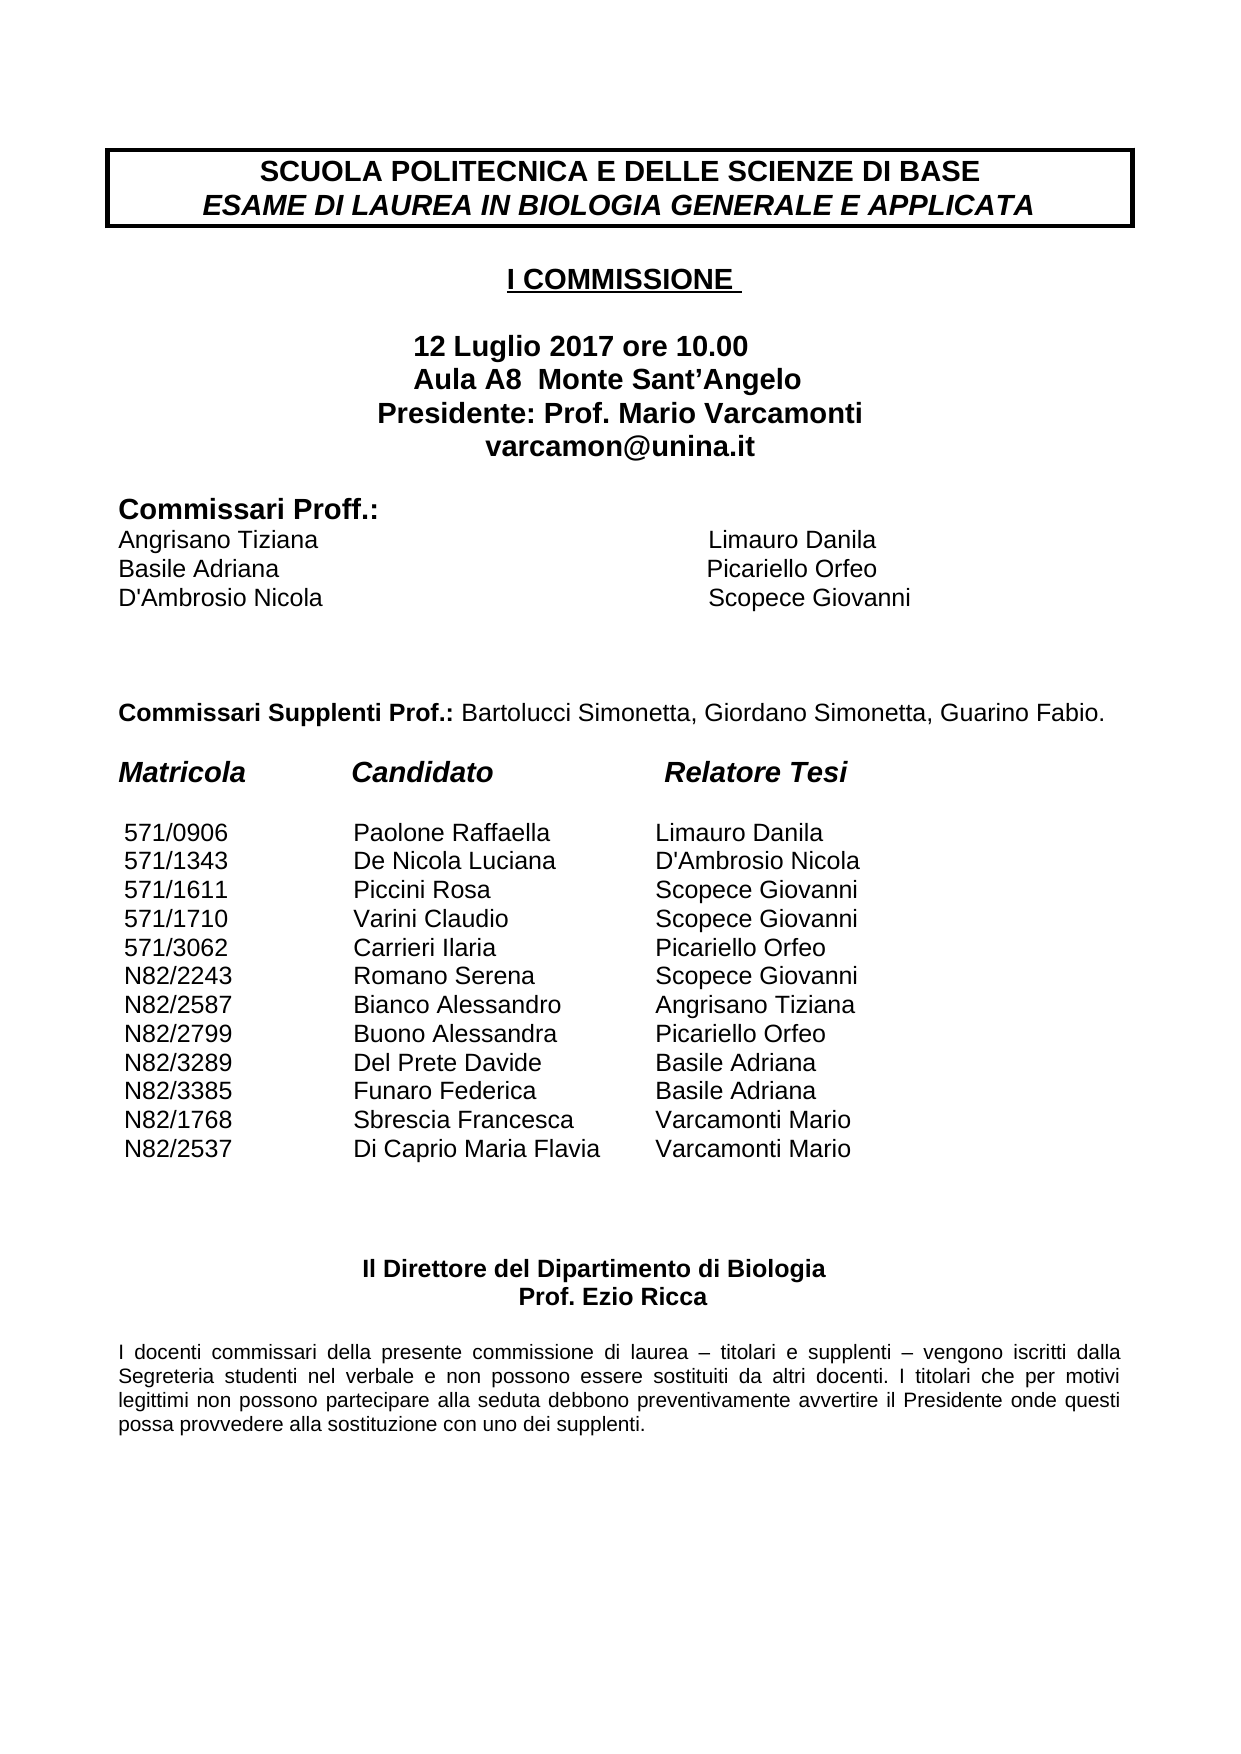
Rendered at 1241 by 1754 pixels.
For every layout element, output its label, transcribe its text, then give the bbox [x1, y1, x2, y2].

subtitle Il Direttore del Dipartimento di Biologia Prof. Ezio Ricca [103, 1254, 1122, 1311]
text D'Ambrosio Nicola Scopece Giovanni [118, 583, 1122, 612]
text N82/2799 Buono Alessandra Picariello Orfeo [124, 1019, 1122, 1048]
text N82/2243 Romano Serena Scopece Giovanni [124, 961, 1122, 990]
text 571/1710 Varini Claudio Scopece Giovanni [124, 904, 1122, 933]
text 571/3062 Carrieri Ilaria Picariello Orfeo [124, 933, 1122, 961]
text N82/3385 Funaro Federica Basile Adriana [124, 1076, 1122, 1105]
text N82/2587 Bianco Alessandro Angrisano Tiziana [124, 990, 1122, 1019]
subtitle ESAME DI LAUREA IN BIOLOGIA GENERALE E APPLICATA [110, 181, 1130, 224]
text N82/3289 Del Prete Davide Basile Adriana [124, 1048, 1122, 1076]
text Commissari Supplenti Prof.: Bartolucci Simonetta, Giordano Simonetta, Guarino Fabio. [118, 698, 1122, 727]
text 571/1343 De Nicola Luciana D'Ambrosio Nicola [124, 846, 1122, 875]
subtitle I docenti commissari della presente commissione di laurea – titolari e supplenti – vengono iscritti dalla Segreteria studenti nel verbale e non possono essere sostituiti da altri docenti. I titolari che per motivi legittimi non possono partecipare alla seduta debbono preventivamente avvertire il Presidente onde questi possa provvedere alla sostituzione con uno dei supplenti. [118, 1340, 1122, 1436]
text Angrisano Tiziana Limauro Danila [118, 525, 1122, 554]
text 571/1611 Piccini Rosa Scopece Giovanni [124, 875, 1122, 904]
text Commissari Proff.: [118, 492, 1122, 525]
subtitle 12 Luglio 2017 ore 10.00 [413, 329, 1122, 362]
text N82/1768 Sbrescia Francesca Varcamonti Mario [124, 1105, 1122, 1134]
subtitle I COMMISSIONE [118, 262, 1122, 295]
subtitle Aula A8 Monte Sant’Angelo [413, 362, 1122, 396]
text N82/2537 Di Caprio Maria Flavia Varcamonti Mario [124, 1134, 1122, 1163]
text varcamon@unina.it [118, 429, 1122, 463]
text Matricola Candidato Relatore Tesi [118, 755, 1122, 789]
text Presidente: Prof. Mario Varcamonti [118, 396, 1122, 429]
subtitle SCUOLA POLITECNICA E DELLE SCIENZE DI BASE [110, 152, 1130, 181]
text 571/0906 Paolone Raffaella Limauro Danila [124, 818, 1122, 846]
text Basile Adriana Picariello Orfeo [118, 554, 1122, 583]
